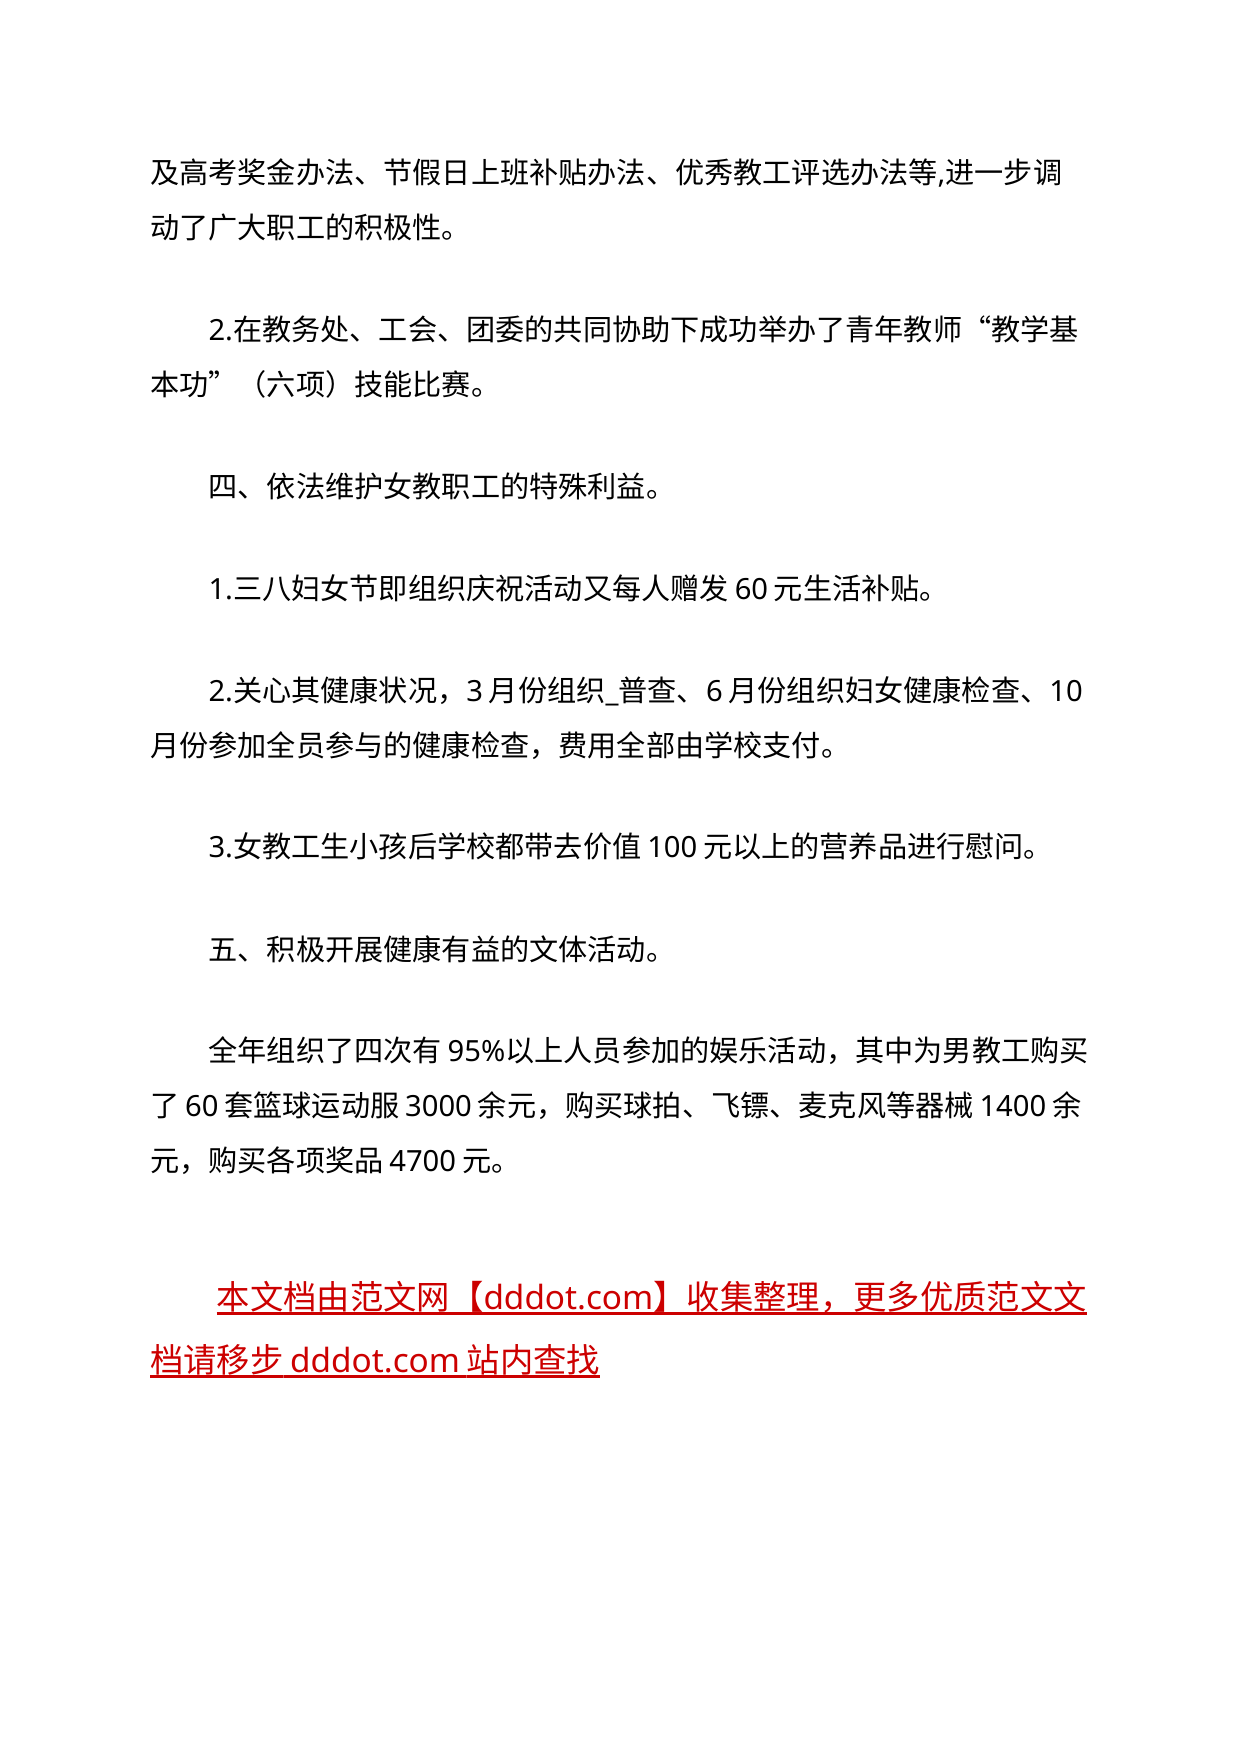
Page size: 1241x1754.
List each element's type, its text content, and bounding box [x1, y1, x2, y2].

text 3.女教工生小孩后学校都带去价值100元以上的营养品进行慰问。 [150, 824, 1090, 866]
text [150, 150, 1090, 247]
text 五、积极开展健康有益的文体活动。 [150, 926, 1090, 968]
text 全年组织了四次有95%以上人员参加的娱乐活动，其中为男教工购买了60套篮球运动服3000余元，购买球拍、飞镖、麦克风等器械1400余元，购买各项奖品4700元。 [150, 1028, 1090, 1180]
text 四、依法维护女教职工的特殊利益。 [150, 463, 1090, 506]
text 本文档由范文网【dddot.com】收集整理，更多优质范文文档请移步dddot.com站内查找 [150, 1271, 1090, 1382]
text 1.三八妇女节即组织庆祝活动又每人赠发60元生活补贴。 [150, 565, 1090, 608]
text 2.在教务处、工会、团委的共同协助下成功举办了青年教师“教学基本功”（六项）技能比赛。 [150, 307, 1090, 404]
text 2.关心其健康状况，3月份组织_普查、6月份组织妇女健康检查、10月份参加全员参与的健康检查，费用全部由学校支付。 [150, 667, 1090, 764]
